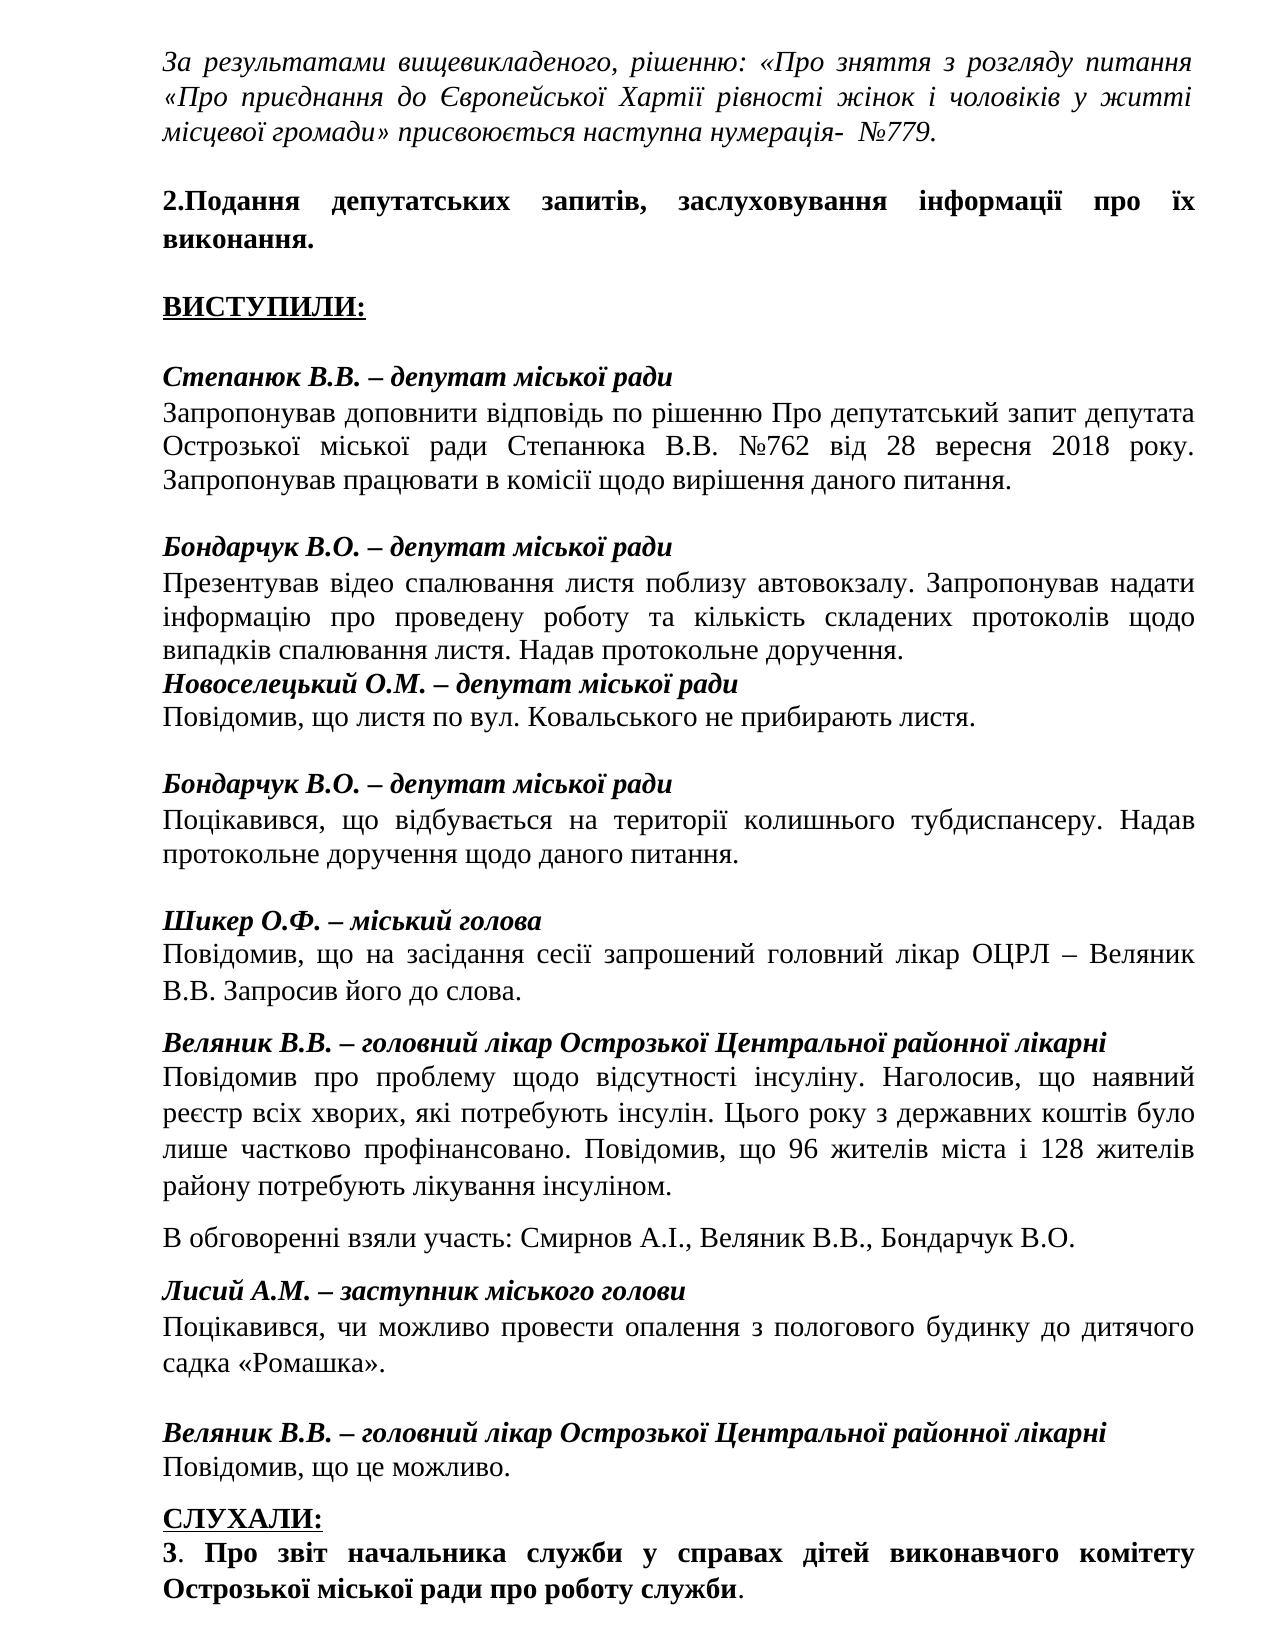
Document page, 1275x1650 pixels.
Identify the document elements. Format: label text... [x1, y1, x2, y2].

text СЛУХАЛИ: [162, 1502, 1196, 1535]
text Степанюк В.В. – депутат міської ради [162, 359, 1196, 392]
text Бондарчук В.О. – депутат міської ради [162, 529, 1196, 562]
text Запропонував доповнити відповідь по рішенню Про депутатський запит депутата Острозької міської ради Степанюка В.В. №762 від 28 вересня 2018 року. Запропонував працювати в комісії щодо вирішення даного питання. [162, 395, 1196, 495]
text Поцікавився, що відбувається на території колишнього тубдиспансеру. Надав протокольне доручення щодо даного питання. [162, 802, 1196, 869]
text Веляник В.В. – головний лікар Острозької Центральної районної лікарні [162, 1026, 1196, 1059]
text Бондарчук В.О. – депутат міської ради [162, 766, 1196, 800]
text Веляник В.В. – головний лікар Острозької Центральної районної лікарні [162, 1415, 1196, 1449]
text Шикер О.Ф. – міський голова [162, 903, 1196, 937]
text ВИСТУПИЛИ: [162, 289, 1196, 322]
text Повідомив, що на засідання сесії запрошений головний лікар ОЦРЛ – Веляник В.В. Запросив його до слова. [162, 937, 1196, 1006]
text Поцікавився, чи можливо провести опалення з пологового будинку до дитячого садка «Ромашка». [162, 1309, 1196, 1379]
text 3. Про звіт начальника служби у справах дітей виконавчого комітету Острозької міської ради про роботу служби. [162, 1535, 1196, 1605]
text Лисий А.М. – заступник міського голови [162, 1273, 1196, 1307]
text Повідомив про проблему щодо відсутності інсуліну. Наголосив, що наявний реєстр всіх хворих, які потребують інсулін. Цього року з державних коштів було лише частково профінансовано. Повідомив, що 96 жителів міста і 128 жителів району потребують лікування інсуліном. [162, 1059, 1196, 1201]
list 2.Подання депутатських запитів, заслуховування інформації про їх виконання. [162, 183, 1196, 255]
text За результатами вищевикладеного, рішенню: «Про зняття з розгляду питання «Про приєднання до Європейської Хартії рівності жінок і чоловіків у житті місцевої громади» присвоюється наступна нумерація- №779. [162, 44, 1196, 149]
text Презентував відео спалювання листя поблизу автовокзалу. Запропонував надати інформацію про проведену роботу та кількість складених протоколів щодо випадків спалювання листя. Надав протокольне доручення. [162, 565, 1196, 666]
text Новоселецький О.М. – депутат міської ради [162, 666, 1196, 699]
text В обговоренні взяли участь: Смирнов А.І., Веляник В.В., Бондарчук В.О. [162, 1220, 1196, 1254]
text Повідомив, що листя по вул. Ковальського не прибирають листя. [162, 699, 1196, 733]
text Повідомив, що це можливо. [162, 1449, 1196, 1482]
